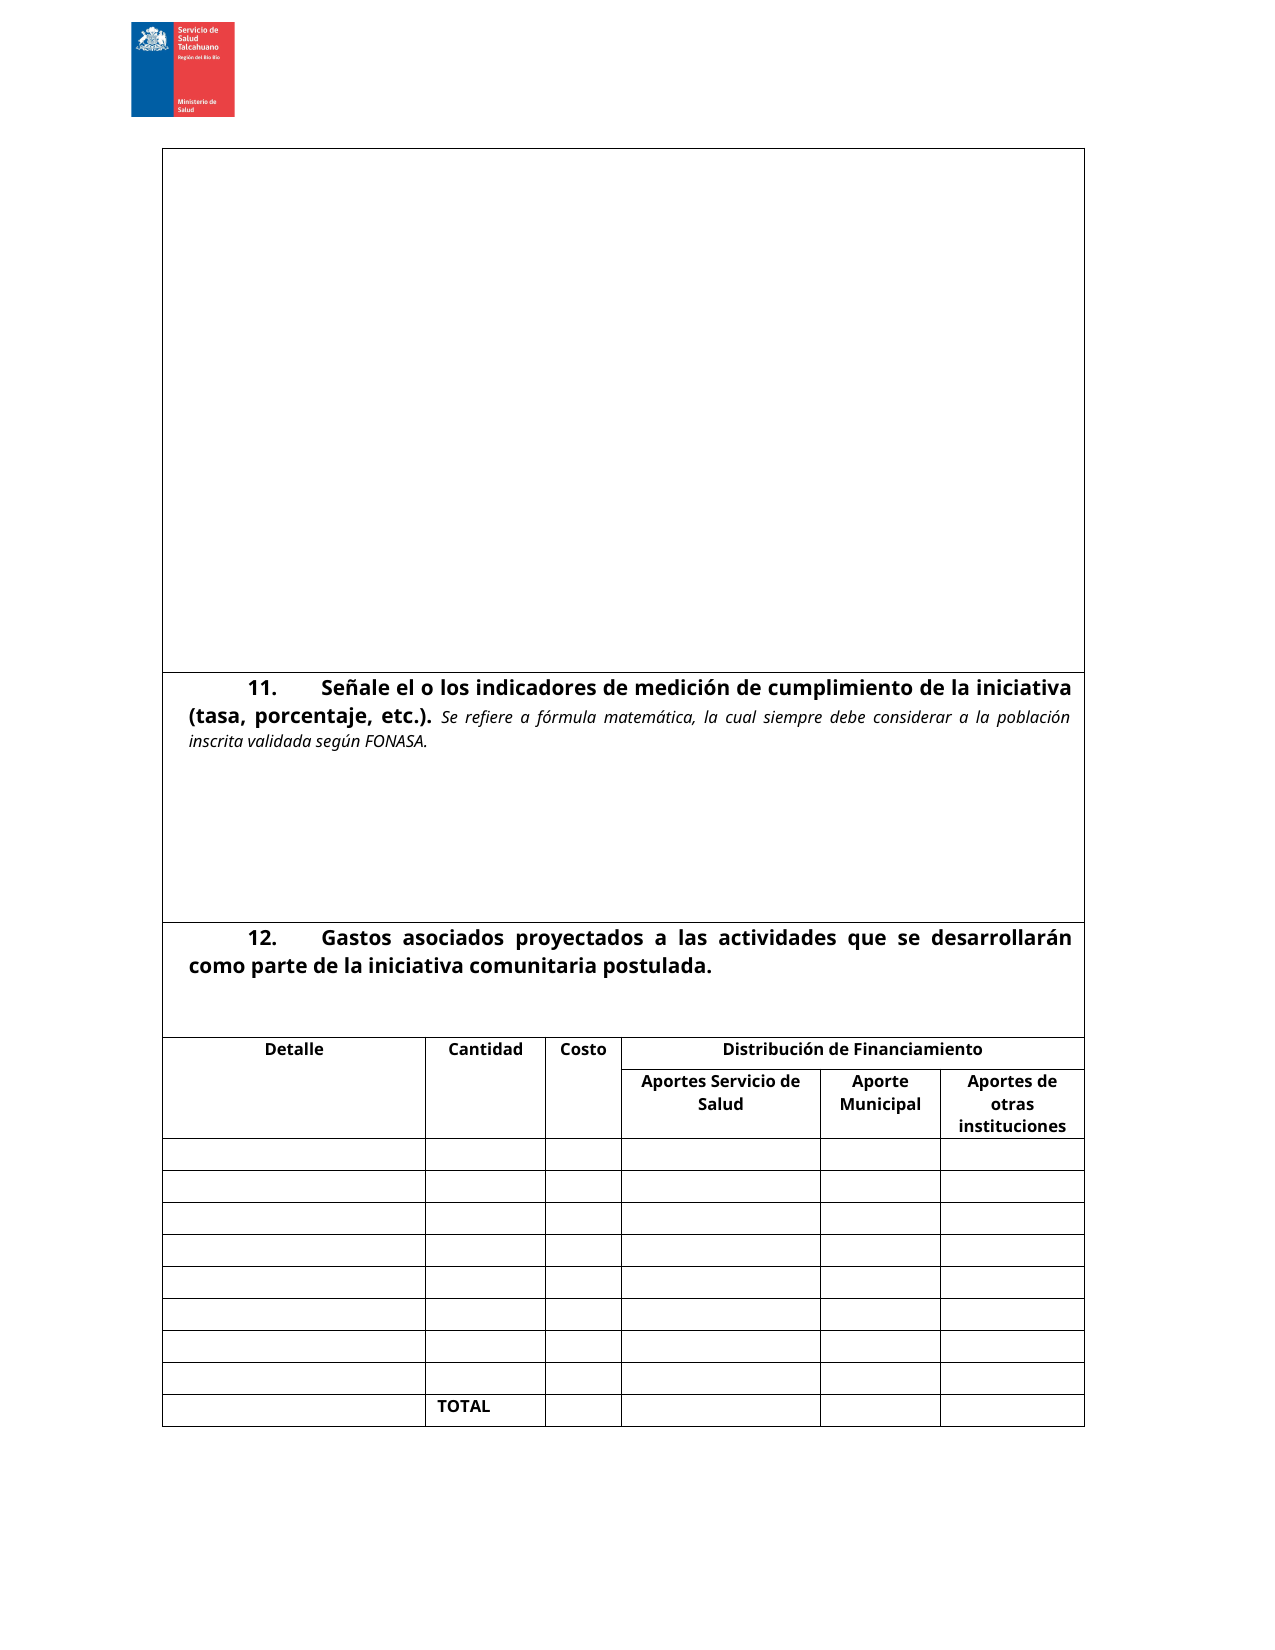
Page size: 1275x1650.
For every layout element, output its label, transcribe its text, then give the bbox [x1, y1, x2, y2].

table_cell Gastos asociados proyectados a las actividades que se desarrollarán como parte de la iniciativa comunitaria postulada. [163, 923, 1084, 1037]
table_cell [821, 1235, 940, 1266]
table_cell [821, 1299, 940, 1329]
table_cell [622, 1171, 820, 1202]
picture [131, 22, 235, 117]
table_cell [941, 1267, 1084, 1298]
table_cell [163, 1267, 425, 1298]
table_cell [163, 1171, 425, 1202]
table_cell Aportes Servicio de Salud [622, 1070, 820, 1138]
table_cell [622, 1203, 820, 1234]
table_cell [821, 1171, 940, 1202]
table_cell [163, 1203, 425, 1234]
table_cell [941, 1139, 1084, 1170]
table_cell [622, 1235, 820, 1266]
table_cell [426, 1331, 545, 1362]
table_cell Cantidad [426, 1038, 545, 1138]
table_cell [821, 1395, 940, 1426]
table_cell [622, 1395, 820, 1426]
table_cell [163, 1139, 425, 1170]
table_cell [163, 1299, 425, 1329]
table_cell [163, 149, 1084, 672]
table_cell [426, 1203, 545, 1234]
table_cell Aportes de otras instituciones [941, 1070, 1084, 1138]
table_cell [821, 1139, 940, 1170]
table_cell [941, 1235, 1084, 1266]
table_cell [821, 1363, 940, 1393]
table_cell [941, 1171, 1084, 1202]
table_cell [546, 1395, 621, 1426]
table_cell [941, 1203, 1084, 1234]
table_cell [941, 1363, 1084, 1393]
table_cell Señale el o los indicadores de medición de cumplimiento de la iniciativa (tasa, porcentaje, etc.). Se refiere a fórmula matemática, la cual siempre debe considerar a la población inscrita validada según FONASA. [163, 673, 1084, 922]
table_cell [163, 1363, 425, 1393]
table_cell [426, 1171, 545, 1202]
table_cell Costo [546, 1038, 621, 1138]
table_cell [546, 1139, 621, 1170]
table_cell [163, 1235, 425, 1266]
table_cell [546, 1171, 621, 1202]
table_cell [426, 1267, 545, 1298]
table_cell [941, 1395, 1084, 1426]
table_cell TOTAL [426, 1395, 545, 1426]
table_cell [163, 1331, 425, 1362]
table_cell [622, 1363, 820, 1393]
table_cell [546, 1331, 621, 1362]
table_cell [546, 1267, 621, 1298]
table_cell [622, 1267, 820, 1298]
table_cell Aporte Municipal [821, 1070, 940, 1138]
table_cell [941, 1299, 1084, 1329]
table_cell [821, 1203, 940, 1234]
table_cell [426, 1235, 545, 1266]
table_cell [426, 1139, 545, 1170]
table_cell Distribución de Financiamiento [622, 1038, 1084, 1068]
table_cell [546, 1203, 621, 1234]
table_cell [821, 1331, 940, 1362]
table_cell [546, 1299, 621, 1329]
table_cell [546, 1235, 621, 1266]
table_cell [163, 1395, 425, 1426]
table_cell [622, 1139, 820, 1170]
table_cell [546, 1363, 621, 1393]
table_cell [426, 1363, 545, 1393]
table_cell [941, 1331, 1084, 1362]
table_cell [426, 1299, 545, 1329]
table_cell [622, 1299, 820, 1329]
table_cell [821, 1267, 940, 1298]
table_cell [622, 1331, 820, 1362]
table_cell Detalle [163, 1038, 425, 1138]
